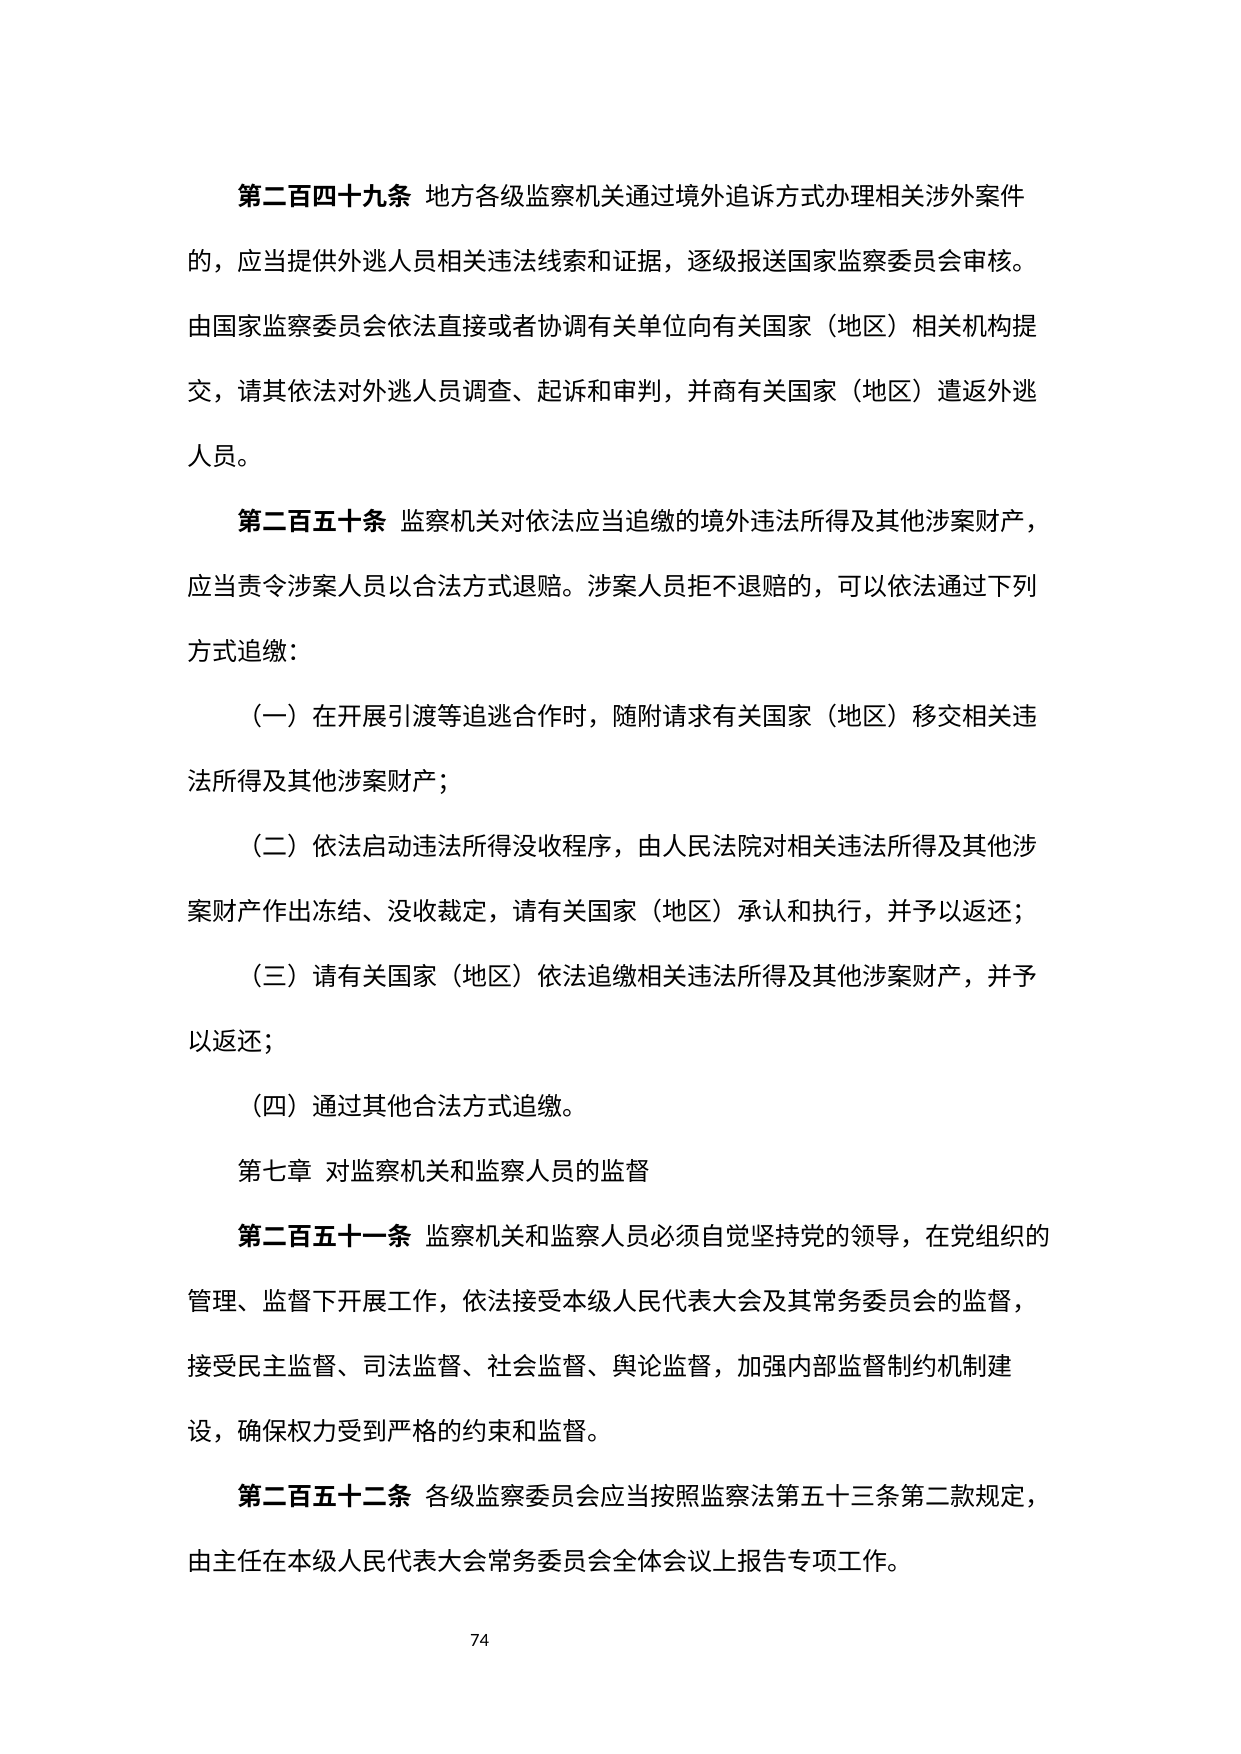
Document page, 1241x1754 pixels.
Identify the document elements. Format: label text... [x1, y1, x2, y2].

text 第二百五十一条 监察机关和监察人员必须自觉坚持党的领导，在党组织的管理、监督下开展工作，依法接受本级人民代表大会及其常务委员会的监督，接受民主监督、司法监督、社会监督、舆论监督，加强内部监督制约机制建设，确保权力受到严格的约束和监督。 [187, 1202, 1053, 1462]
text （四）通过其他合法方式追缴。 [187, 1072, 1053, 1137]
text （二）依法启动违法所得没收程序，由人民法院对相关违法所得及其他涉案财产作出冻结、没收裁定，请有关国家（地区）承认和执行，并予以返还； [187, 812, 1053, 942]
text 第七章 对监察机关和监察人员的监督 [187, 1137, 1053, 1202]
text 第二百四十九条 地方各级监察机关通过境外追诉方式办理相关涉外案件的，应当提供外逃人员相关违法线索和证据，逐级报送国家监察委员会审核。由国家监察委员会依法直接或者协调有关单位向有关国家（地区）相关机构提交，请其依法对外逃人员调查、起诉和审判，并商有关国家（地区）遣返外逃人员。 [187, 162, 1053, 487]
text 第二百五十二条 各级监察委员会应当按照监察法第五十三条第二款规定，由主任在本级人民代表大会常务委员会全体会议上报告专项工作。 [187, 1462, 1053, 1592]
text （三）请有关国家（地区）依法追缴相关违法所得及其他涉案财产，并予以返还； [187, 942, 1053, 1072]
text 第二百五十条 监察机关对依法应当追缴的境外违法所得及其他涉案财产，应当责令涉案人员以合法方式退赔。涉案人员拒不退赔的，可以依法通过下列方式追缴： [187, 487, 1053, 682]
text （一）在开展引渡等追逃合作时，随附请求有关国家（地区）移交相关违法所得及其他涉案财产； [187, 682, 1053, 812]
